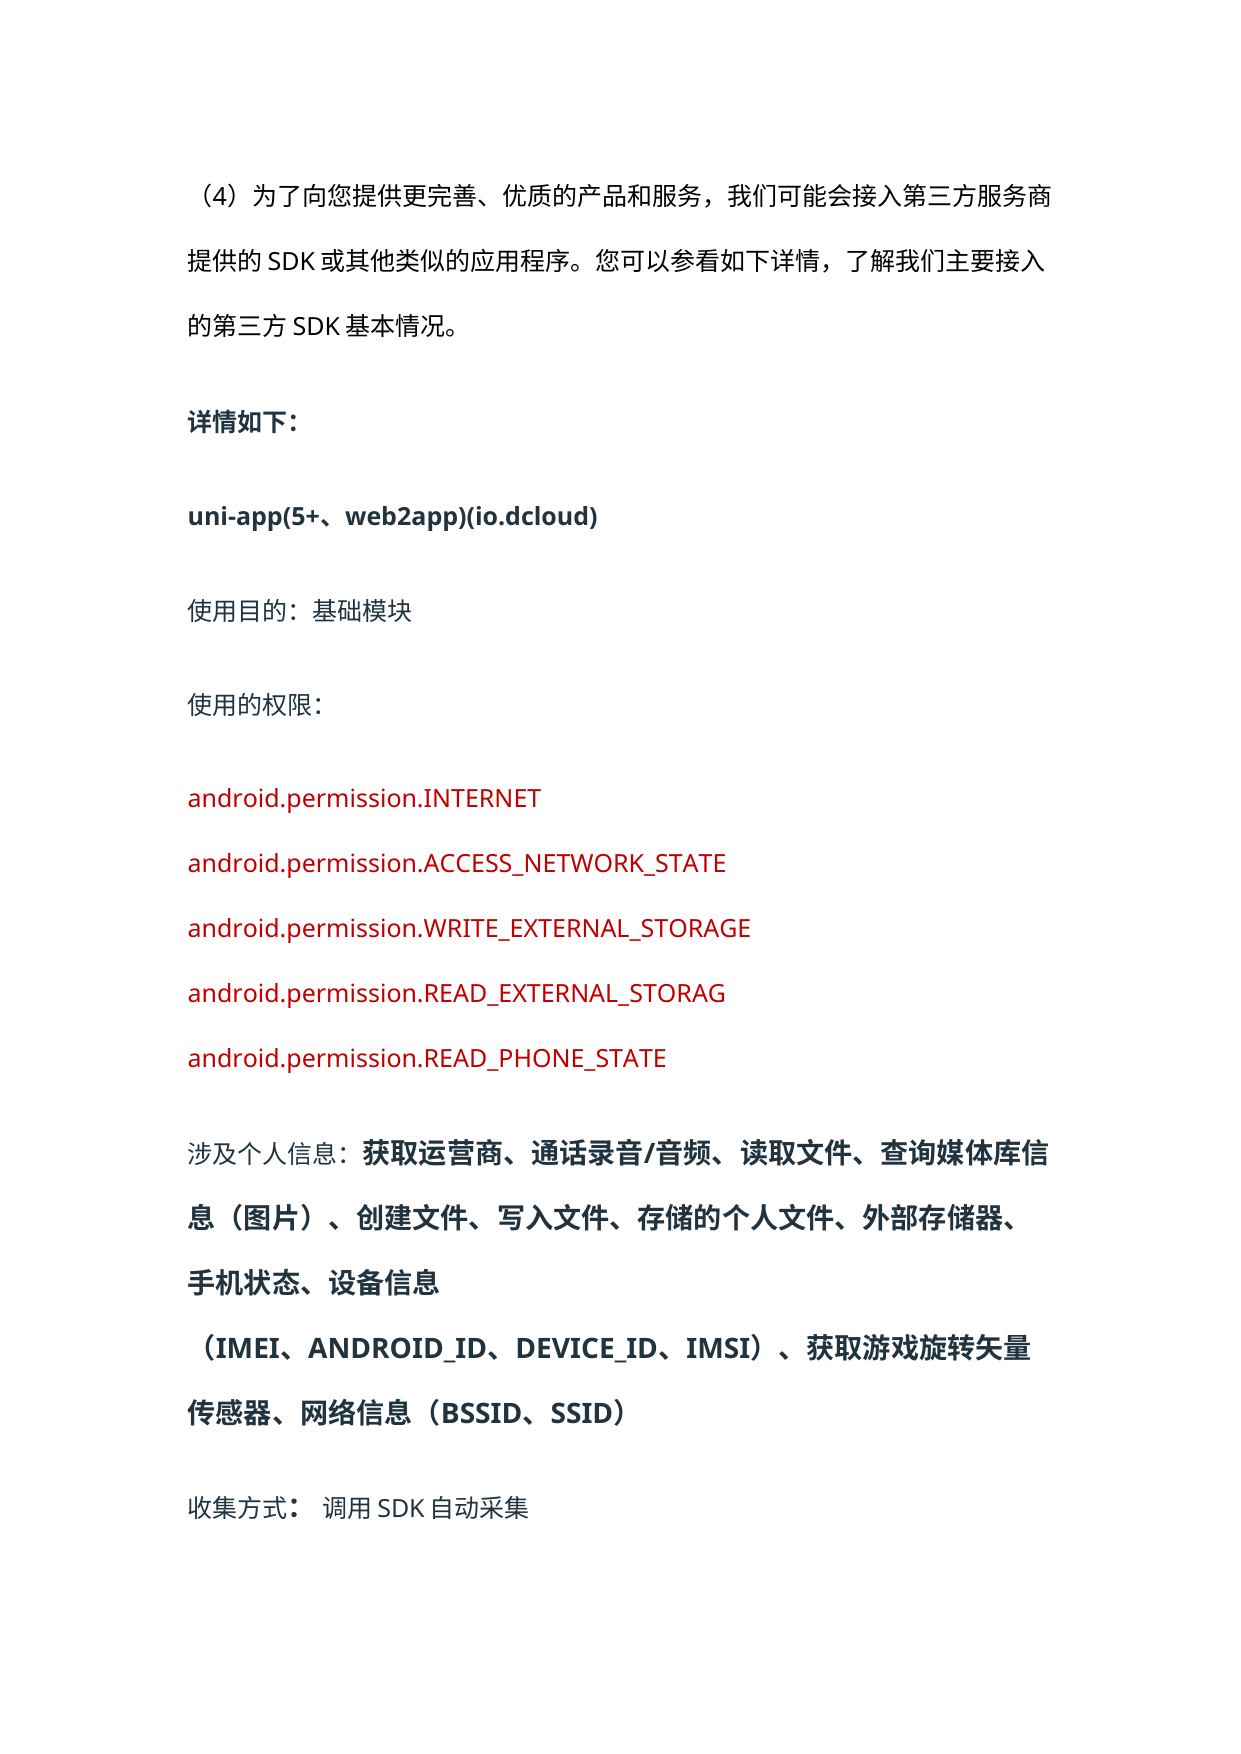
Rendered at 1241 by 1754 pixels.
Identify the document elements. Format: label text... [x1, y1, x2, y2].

text 详情如下： [187, 388, 1053, 453]
text 使用的权限： [187, 671, 1053, 736]
text 使用目的：基础模块 [187, 577, 1053, 642]
text （4）为了向您提供更完善、优质的产品和服务，我们可能会接入第三方服务商提供的SDK或其他类似的应用程序。您可以参看如下详情，了解我们主要接入的第三方SDK基本情况。 [187, 162, 1053, 357]
text 收集方式： 调用SDK自动采集 [187, 1473, 1053, 1538]
text 涉及个人信息：获取运营商、通话录音/音频、读取文件、查询媒体库信息（图片）、创建文件、写入文件、存储的个人文件、外部存储器、手机状态、设备信息（IMEI、ANDROID_ID、DEVICE_ID、IMSI）、获取游戏旋转矢量传感器、网络信息（BSSID、SSID） [187, 1119, 1053, 1444]
text uni-app(5+、web2app)(io.dcloud) [187, 482, 1053, 547]
text android.permission.INTERNET android.permission.ACCESS_NETWORK_STATE android.permission.WRITE_EXTERNAL_STORAGE android.permission.READ_EXTERNAL_STORAG android.permission.READ_PHONE_STATE [187, 765, 1053, 1090]
